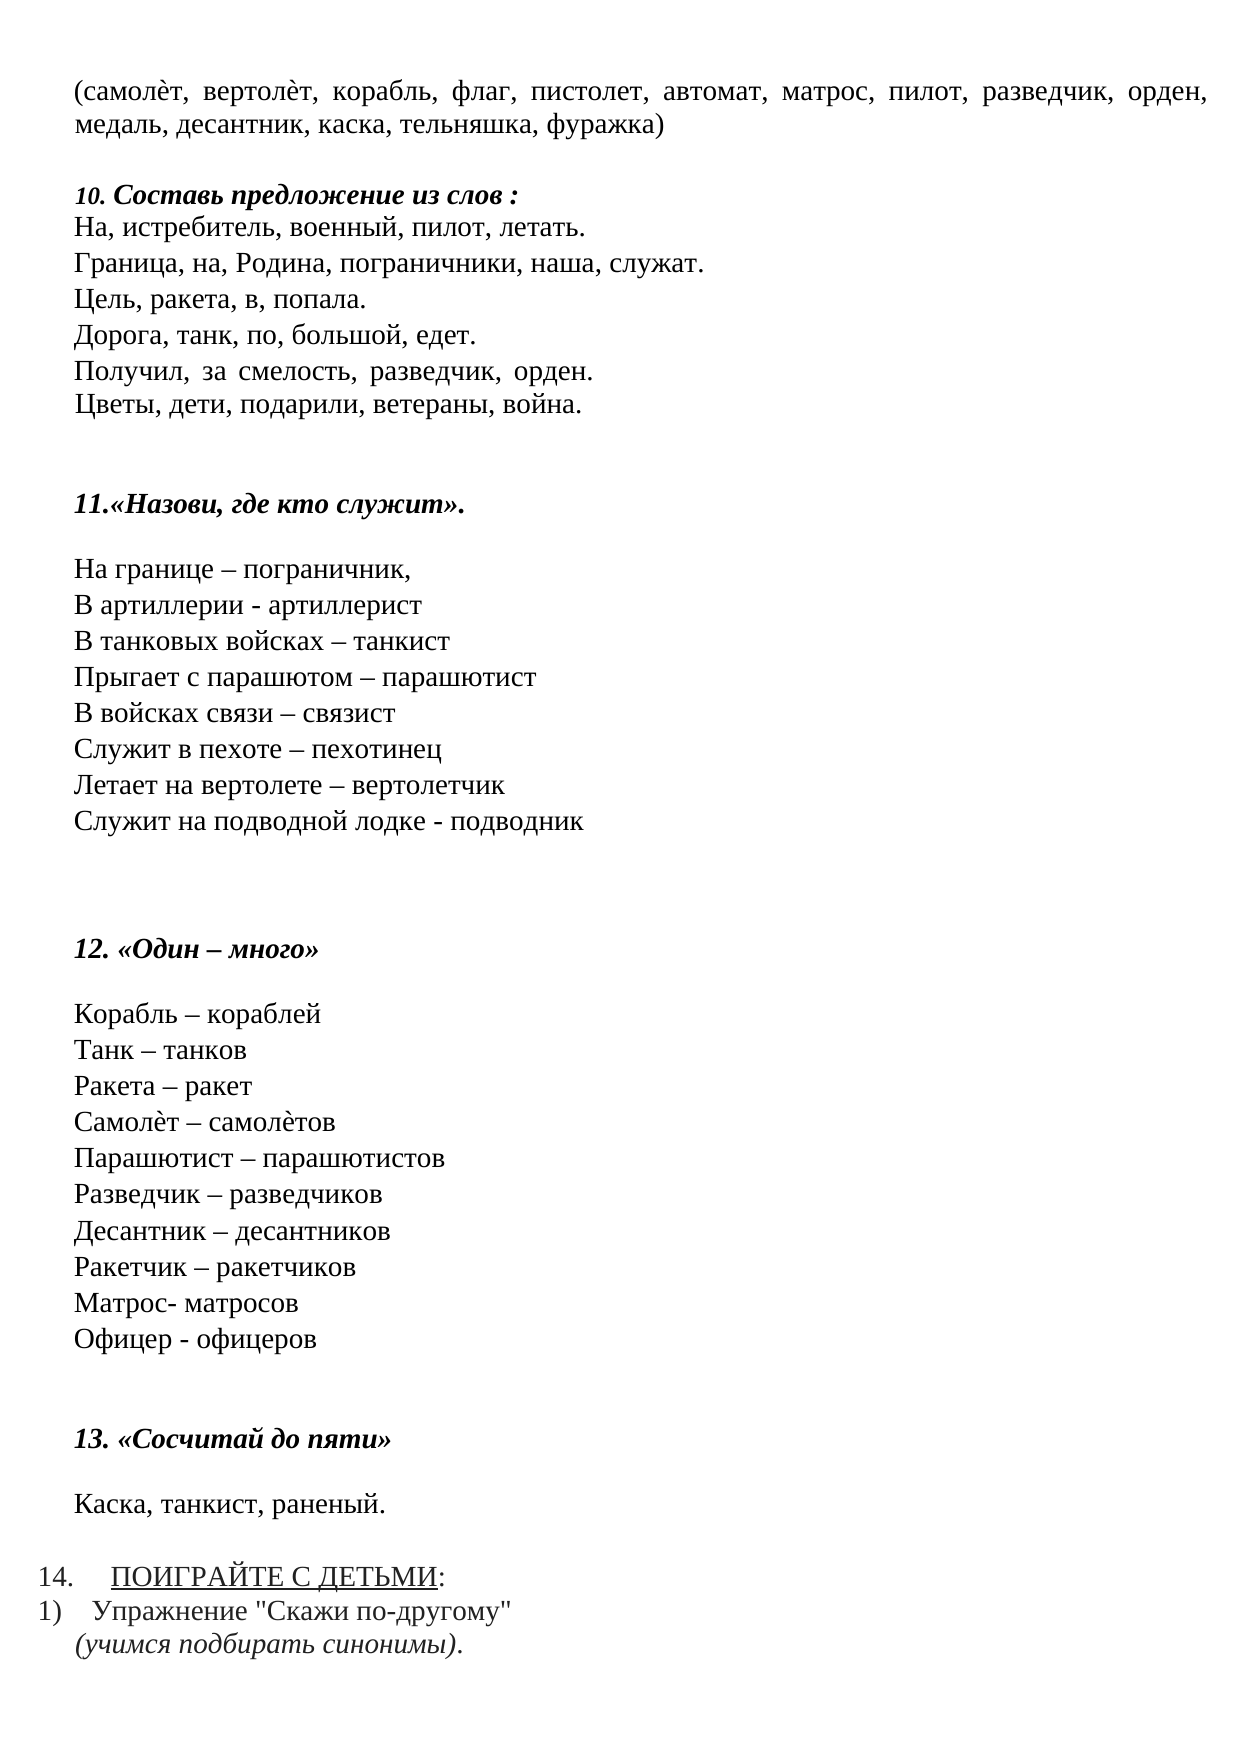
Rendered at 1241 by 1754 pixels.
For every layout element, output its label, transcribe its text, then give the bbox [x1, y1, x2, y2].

text На границе – пограничник, [73, 553, 1219, 585]
text Служит в пехоте – пехотинец [73, 733, 1219, 765]
text В войсках связи – связист [73, 697, 1219, 729]
text Матрос- матросов [73, 1286, 1219, 1318]
list Составь предложение из слов : [75, 177, 1219, 211]
text Ракета – ракет [73, 1070, 1219, 1102]
text Каска, танкист, раненый. [73, 1487, 1219, 1519]
text Летает на вертолете – вертолетчик [73, 769, 1219, 801]
text Корабль – кораблей [73, 998, 1219, 1030]
text Офицер - офицеров [73, 1322, 1219, 1354]
text 11.«Назови, где кто служит». [73, 486, 1219, 520]
text Служит на подводной лодке - подводник [73, 805, 1219, 837]
text Дорога, танк, по, большой, едет. [73, 319, 1219, 351]
text Разведчик – разведчиков [73, 1178, 1219, 1210]
text 12. «Один – много» [73, 931, 1219, 964]
text Ракетчик – ракетчиков [73, 1250, 1219, 1282]
text (учимся подбирать синонимы). [75, 1626, 1217, 1660]
text Прыгает с парашютом – парашютист [73, 661, 1219, 693]
text (самолѐт, вертолѐт, корабль, флаг, пистолет, автомат, матрос, пилот, разведчик, орден, медаль, десантник, каска, тельняшка, фуражка) [73, 75, 1209, 140]
text 14. ПОИГРАЙТЕ С ДЕТЬМИ: [37, 1559, 1217, 1593]
text Десантник – десантников [73, 1214, 1219, 1246]
text На, истребитель, военный, пилот, летать. [73, 211, 1219, 243]
text Парашютист – парашютистов [73, 1142, 1219, 1174]
text Танк – танков [73, 1034, 1219, 1066]
text В танковых войсках – танкист [73, 625, 1219, 657]
text Цель, ракета, в, попала. [73, 283, 1219, 315]
text Граница, на, Родина, пограничники, наша, служат. [73, 247, 1219, 279]
text 13. «Сосчитай до пяти» [73, 1421, 1219, 1454]
text В артиллерии - артиллерист [73, 589, 1219, 621]
text Получил, за смелость, разведчик, орден. Цветы, дети, подарили, ветераны, война. [73, 355, 594, 420]
text Самолѐт – самолѐтов [73, 1106, 1219, 1138]
text 1) Упражнение "Скажи по-другому" [37, 1593, 1217, 1626]
